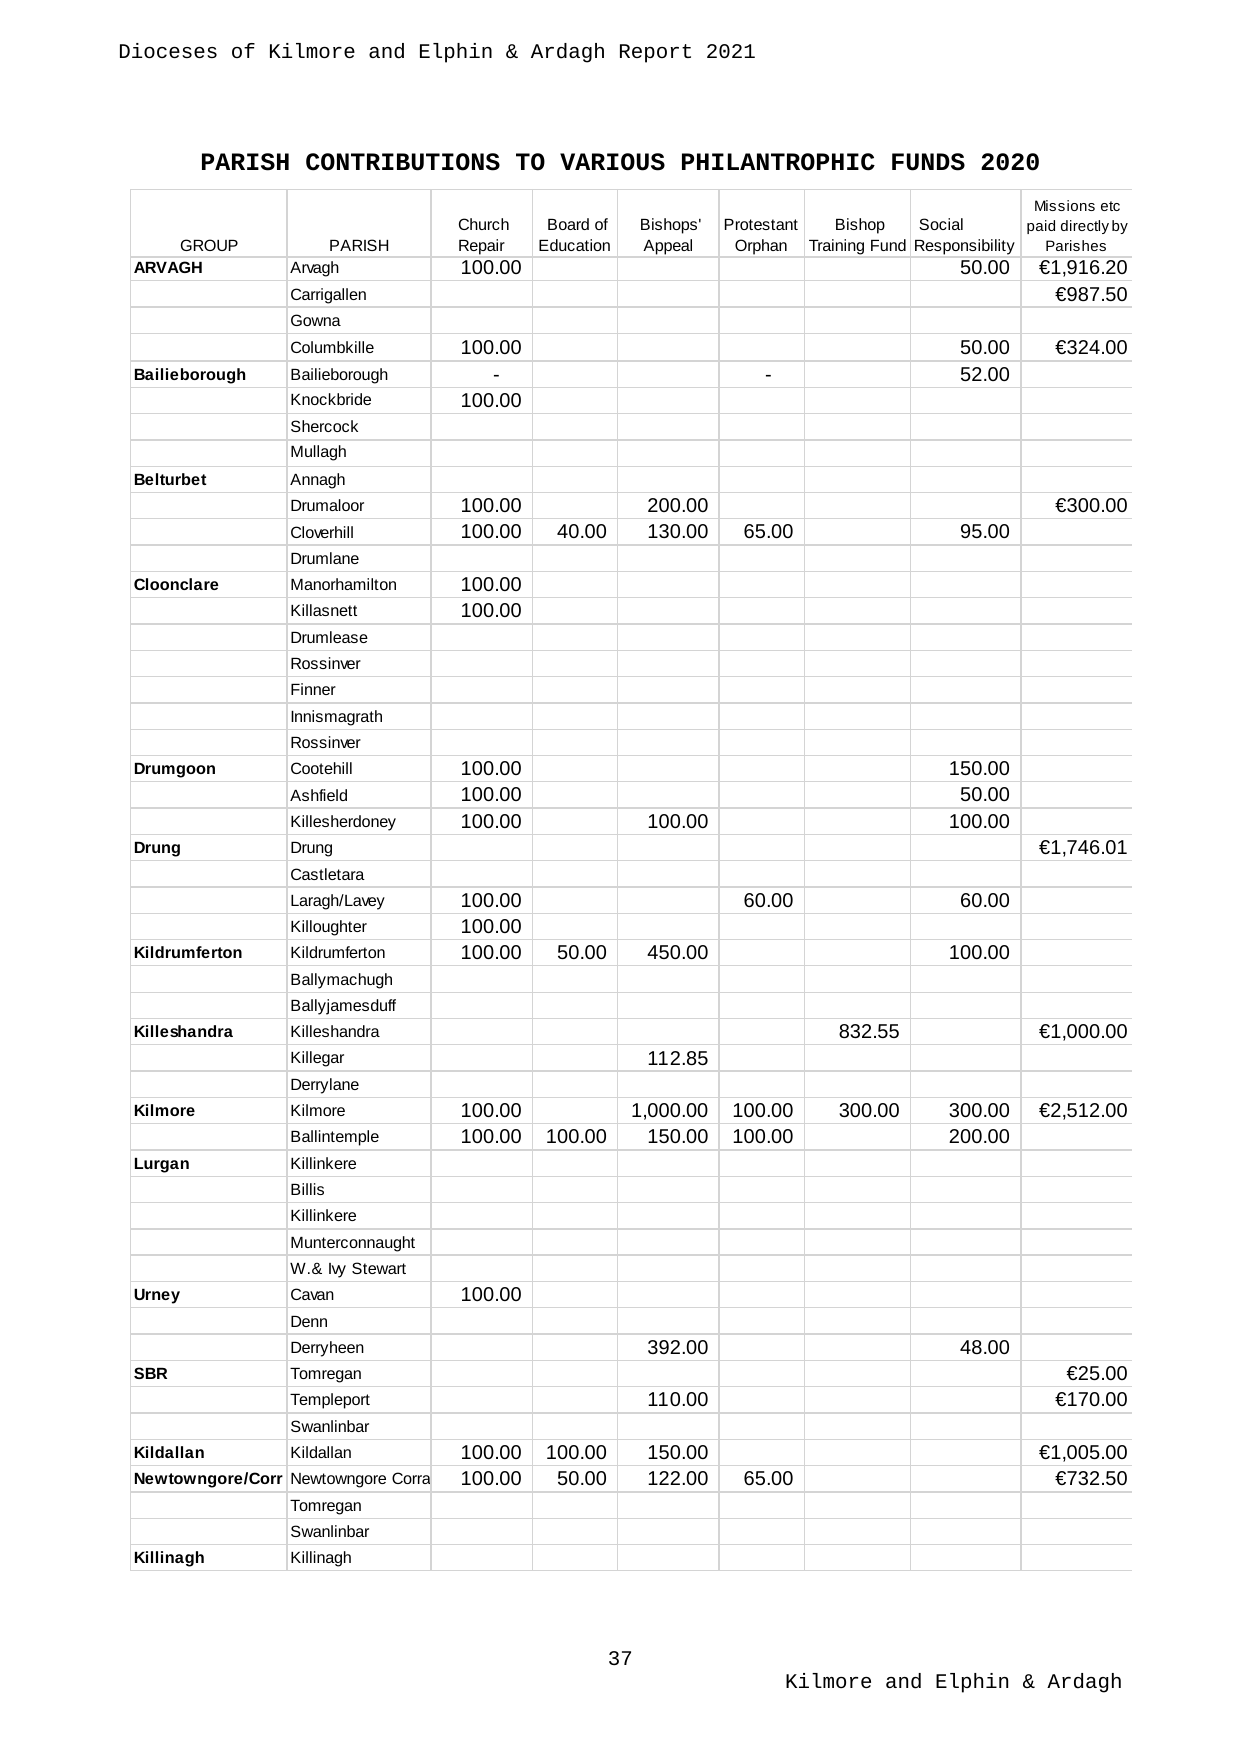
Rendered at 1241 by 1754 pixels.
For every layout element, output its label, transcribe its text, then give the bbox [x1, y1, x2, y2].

text PARISH CONTRIBUTIONS TO VARIOUS PHILANTROPHIC FUNDS 2020 [118, 150, 1122, 178]
